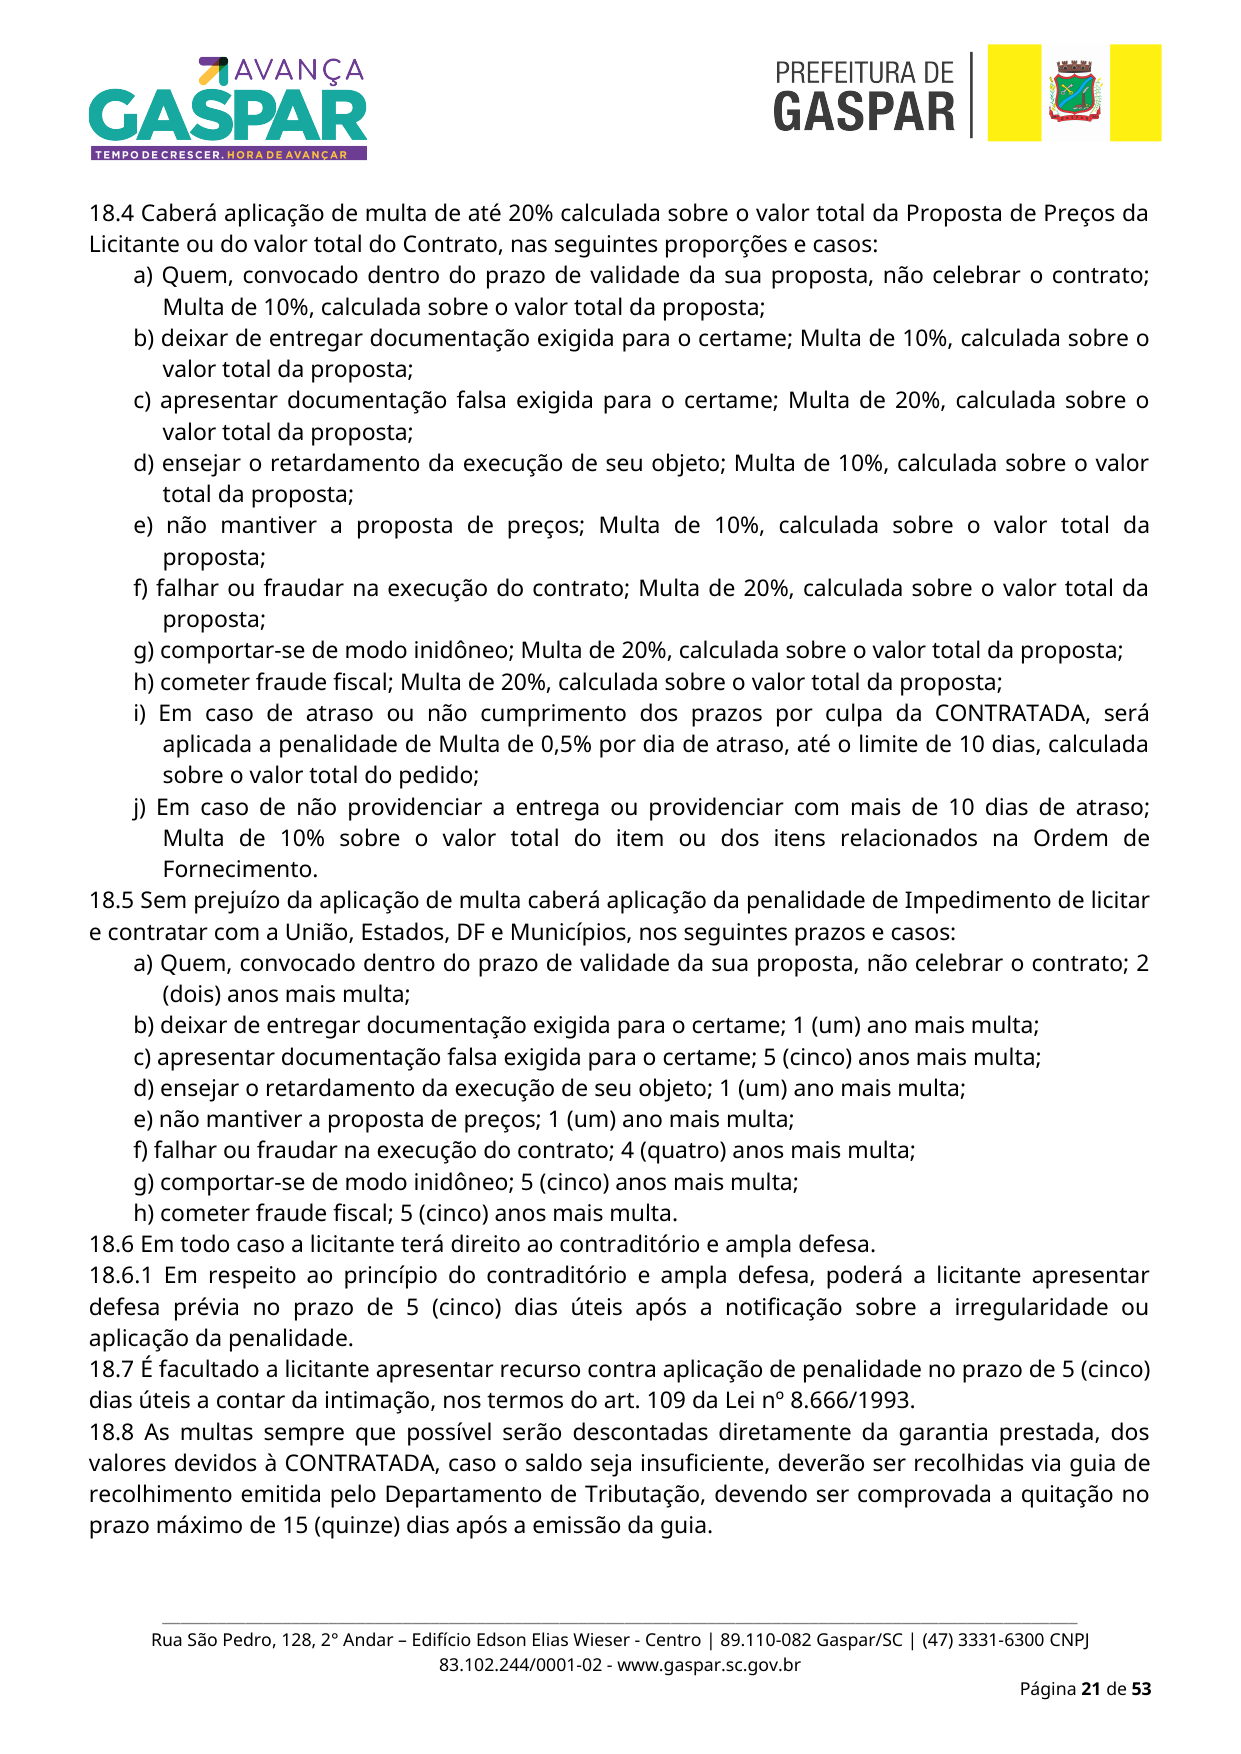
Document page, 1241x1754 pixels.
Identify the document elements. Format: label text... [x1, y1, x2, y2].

text 18.5 Sem prejuízo da aplicação de multa caberá aplicação da penalidade de Impedimento de licitar e contratar com a União, Estados, DF e Municípios, nos seguintes prazos e casos: [89, 884, 1151, 947]
picture [774, 44, 1162, 142]
text g) comportar-se de modo inidôneo; Multa de 20%, calculada sobre o valor total da proposta; [133, 634, 1151, 666]
text 18.8 As multas sempre que possível serão descontadas diretamente da garantia prestada, dos valores devidos à CONTRATADA, caso o saldo seja insuficiente, deverão ser recolhidas via guia de recolhimento emitida pelo Departamento de Tributação, devendo ser comprovada a quitação no prazo máximo de 15 (quinze) dias após a emissão da guia. [89, 1416, 1151, 1541]
text c) apresentar documentação falsa exigida para o certame; 5 (cinco) anos mais multa; [133, 1041, 1151, 1072]
text 18.7 É facultado a licitante apresentar recurso contra aplicação de penalidade no prazo de 5 (cinco) dias úteis a contar da intimação, nos termos do art. 109 da Lei nº 8.666/1993. [89, 1353, 1151, 1416]
text 18.6.1 Em respeito ao princípio do contraditório e ampla defesa, poderá a licitante apresentar defesa prévia no prazo de 5 (cinco) dias úteis após a notificação sobre a irregularidade ou aplicação da penalidade. [89, 1259, 1151, 1353]
text d) ensejar o retardamento da execução de seu objeto; Multa de 10%, calculada sobre o valor total da proposta; [133, 447, 1151, 509]
text 18.6 Em todo caso a licitante terá direito ao contraditório e ampla defesa. [89, 1228, 1151, 1259]
text a) Quem, convocado dentro do prazo de validade da sua proposta, não celebrar o contrato; Multa de 10%, calculada sobre o valor total da proposta; [133, 259, 1151, 322]
text g) comportar-se de modo inidôneo; 5 (cinco) anos mais multa; [133, 1166, 1151, 1197]
text e) não mantiver a proposta de preços; Multa de 10%, calculada sobre o valor total da proposta; [133, 509, 1151, 572]
text c) apresentar documentação falsa exigida para o certame; Multa de 20%, calculada sobre o valor total da proposta; [133, 384, 1151, 447]
picture [88, 56, 367, 160]
text e) não mantiver a proposta de preços; 1 (um) ano mais multa; [133, 1103, 1151, 1134]
text f) falhar ou fraudar na execução do contrato; 4 (quatro) anos mais multa; [133, 1134, 1151, 1166]
text 18.4 Caberá aplicação de multa de até 20% calculada sobre o valor total da Proposta de Preços da Licitante ou do valor total do Contrato, nas seguintes proporções e casos: [89, 197, 1151, 259]
text f) falhar ou fraudar na execução do contrato; Multa de 20%, calculada sobre o valor total da proposta; [133, 572, 1151, 634]
text b) deixar de entregar documentação exigida para o certame; Multa de 10%, calculada sobre o valor total da proposta; [133, 322, 1151, 384]
text i) Em caso de atraso ou não cumprimento dos prazos por culpa da CONTRATADA, será aplicada a penalidade de Multa de 0,5% por dia de atraso, até o limite de 10 dias, calculada sobre o valor total do pedido; [133, 697, 1151, 791]
text h) cometer fraude fiscal; 5 (cinco) anos mais multa. [133, 1197, 1151, 1228]
text j) Em caso de não providenciar a entrega ou providenciar com mais de 10 dias de atraso; Multa de 10% sobre o valor total do item ou dos itens relacionados na Ordem de Fornecimento. [133, 791, 1151, 884]
text h) cometer fraude fiscal; Multa de 20%, calculada sobre o valor total da proposta; [133, 666, 1151, 697]
text a) Quem, convocado dentro do prazo de validade da sua proposta, não celebrar o contrato; 2 (dois) anos mais multa; [133, 947, 1151, 1009]
text d) ensejar o retardamento da execução de seu objeto; 1 (um) ano mais multa; [133, 1072, 1151, 1103]
text b) deixar de entregar documentação exigida para o certame; 1 (um) ano mais multa; [133, 1009, 1151, 1041]
